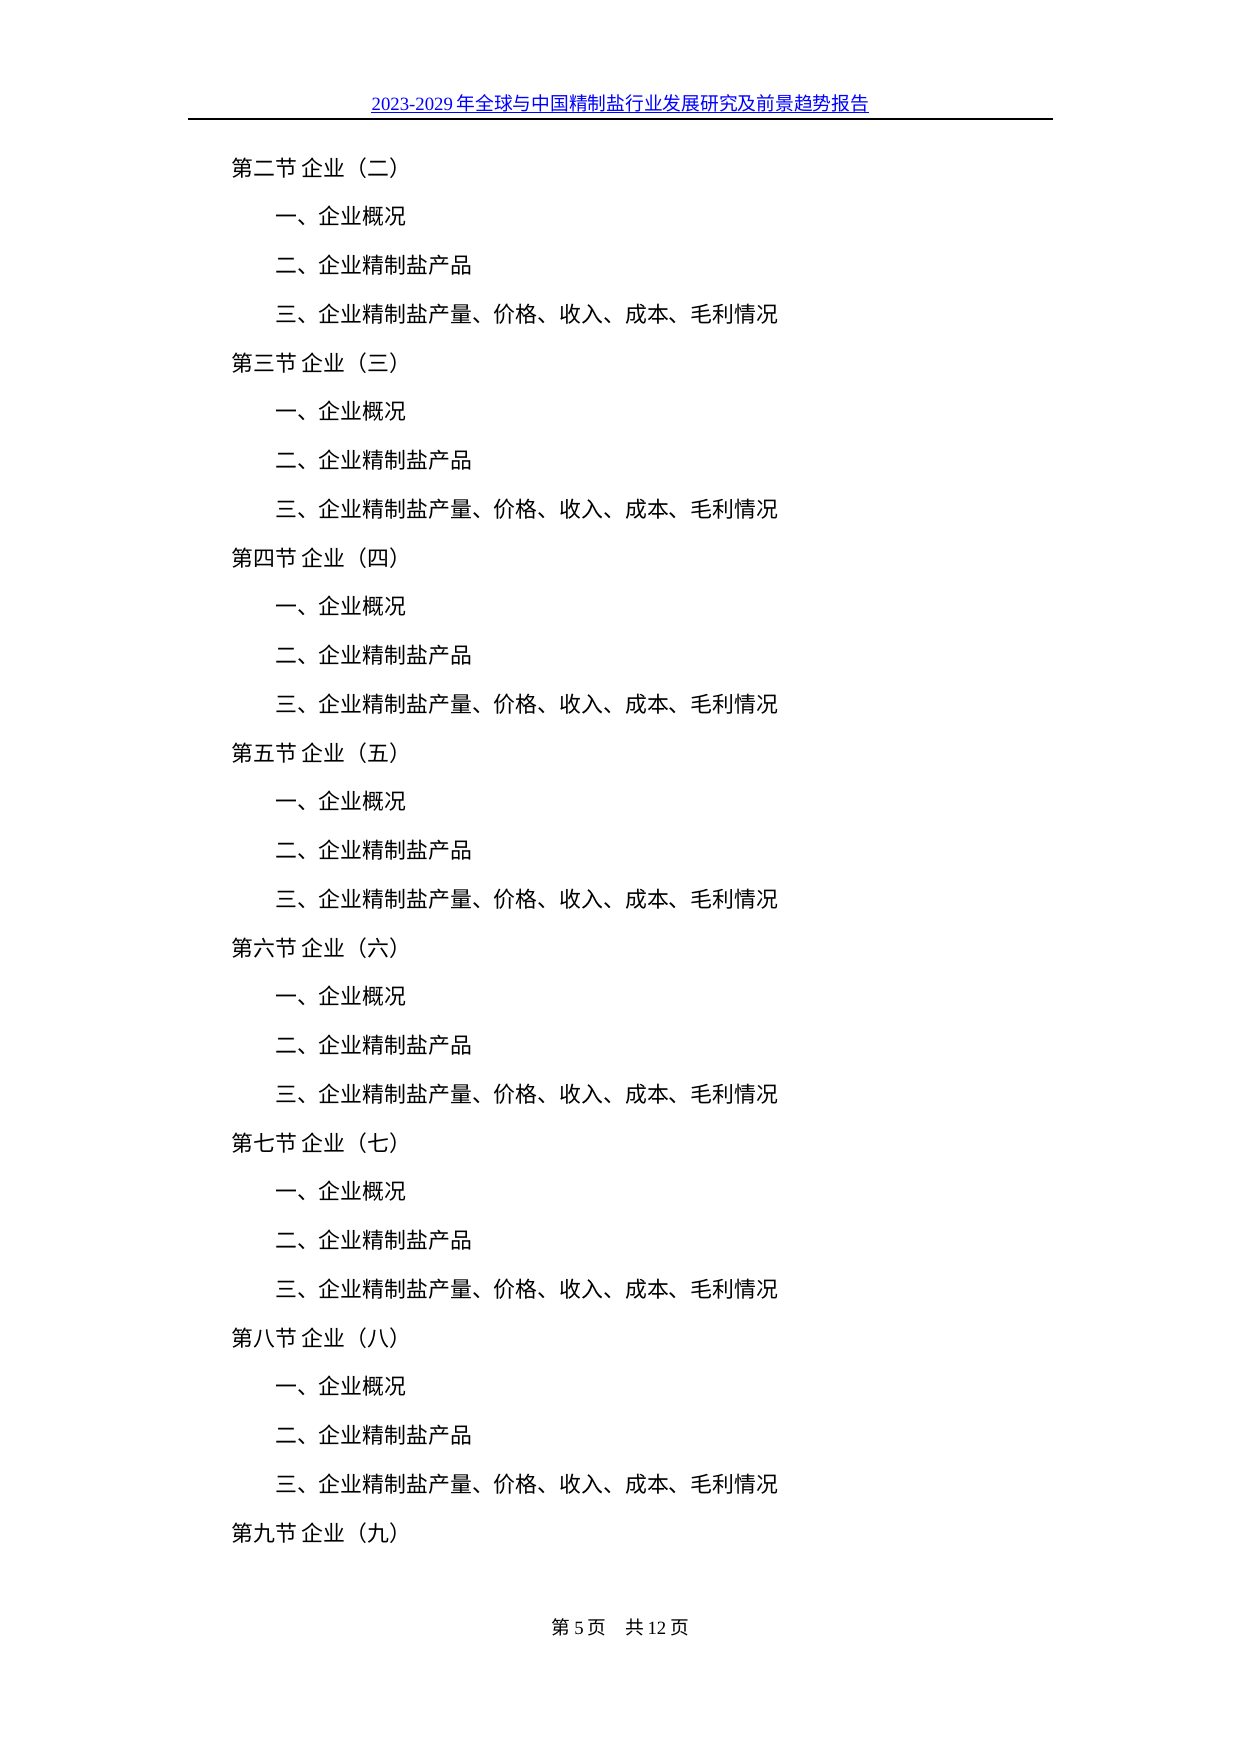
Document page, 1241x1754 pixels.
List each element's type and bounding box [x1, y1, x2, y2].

text [187, 150, 1053, 1548]
